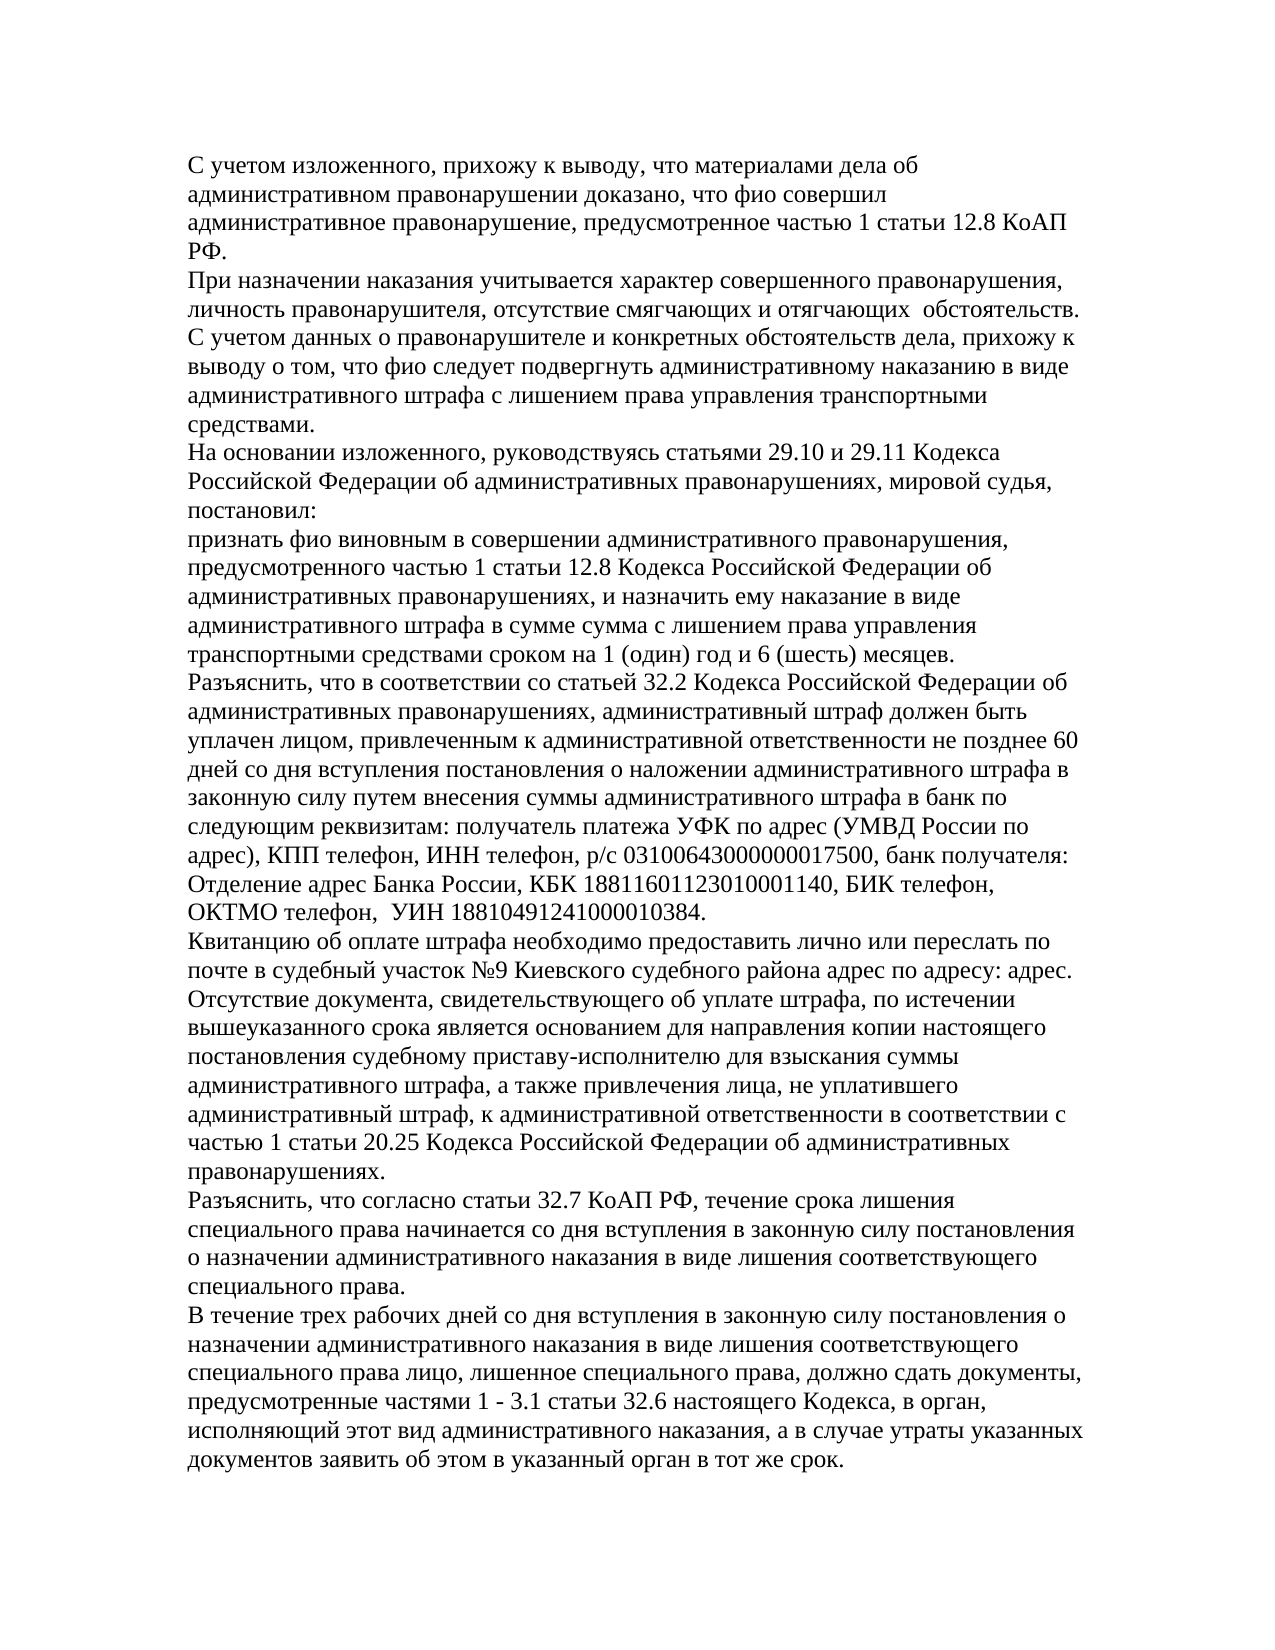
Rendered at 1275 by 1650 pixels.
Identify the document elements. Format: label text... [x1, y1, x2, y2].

text С учетом данных о правонарушителе и конкретных обстоятельств дела, прихожу к выводу о том, что фио следует подвергнуть административному наказанию в виде административного штрафа с лишением права управления транспортными средствами. [187, 322, 1087, 437]
text Квитанцию об оплате штрафа необходимо предоставить лично или переслать по почте в судебный участок №9 Киевского судебного района адрес по адресу: адрес. [187, 926, 1087, 984]
text Разъяснить, что согласно статьи 32.7 КоАП РФ, течение срока лишения специального права начинается со дня вступления в законную силу постановления о назначении административного наказания в виде лишения соответствующего специального права. [187, 1185, 1087, 1300]
text При назначении наказания учитывается характер совершенного правонарушения, личность правонарушителя, отсутствие смягчающих и отягчающих обстоятельств. [187, 265, 1087, 322]
text признать фио виновным в совершении административного правонарушения, предусмотренного частью 1 статьи 12.8 Кодекса Российской Федерации об административных правонарушениях, и назначить ему наказание в виде административного штрафа в сумме сумма с лишением права управления транспортными средствами сроком на 1 (один) год и 6 (шесть) месяцев. [187, 524, 1087, 667]
text Разъяснить, что в соответствии со статьей 32.2 Кодекса Российской Федерации об административных правонарушениях, административный штраф должен быть уплачен лицом, привлеченным к административной ответственности не позднее 60 дней со дня вступления постановления о наложении административного штрафа в законную силу путем внесения суммы административного штрафа в банк по следующим реквизитам: получатель платежа УФК по адрес (УМВД России по адрес), КПП телефон, ИНН телефон, р/с 03100643000000017500, банк получателя: Отделение адрес Банка России, КБК 18811601123010001140, БИК телефон, ОКТМО телефон, УИН 18810491241000010384. [187, 667, 1087, 926]
text постановил: [187, 495, 1087, 524]
text Отсутствие документа, свидетельствующего об уплате штрафа, по истечении вышеуказанного срока является основанием для направления копии настоящего постановления судебному приставу-исполнителю для взыскания суммы административного штрафа, а также привлечения лица, не уплатившего административный штраф, к административной ответственности в соответствии с частью 1 статьи 20.25 Кодекса Российской Федерации об административных правонарушениях. [187, 984, 1087, 1185]
text На основании изложенного, руководствуясь статьями 29.10 и 29.11 Кодекса Российской Федерации об административных правонарушениях, мировой судья, [187, 437, 1087, 495]
text В течение трех рабочих дней со дня вступления в законную силу постановления о назначении административного наказания в виде лишения соответствующего специального права лицо, лишенное специального права, должно сдать документы, предусмотренные частями 1 - 3.1 статьи 32.6 настоящего Кодекса, в орган, исполняющий этот вид административного наказания, а в случае утраты указанных документов заявить об этом в указанный орган в тот же срок. [187, 1300, 1087, 1472]
text С учетом изложенного, прихожу к выводу, что материалами дела об административном правонарушении доказано, что фио совершил административное правонарушение, предусмотренное частью 1 статьи 12.8 КоАП РФ. [187, 150, 1087, 265]
